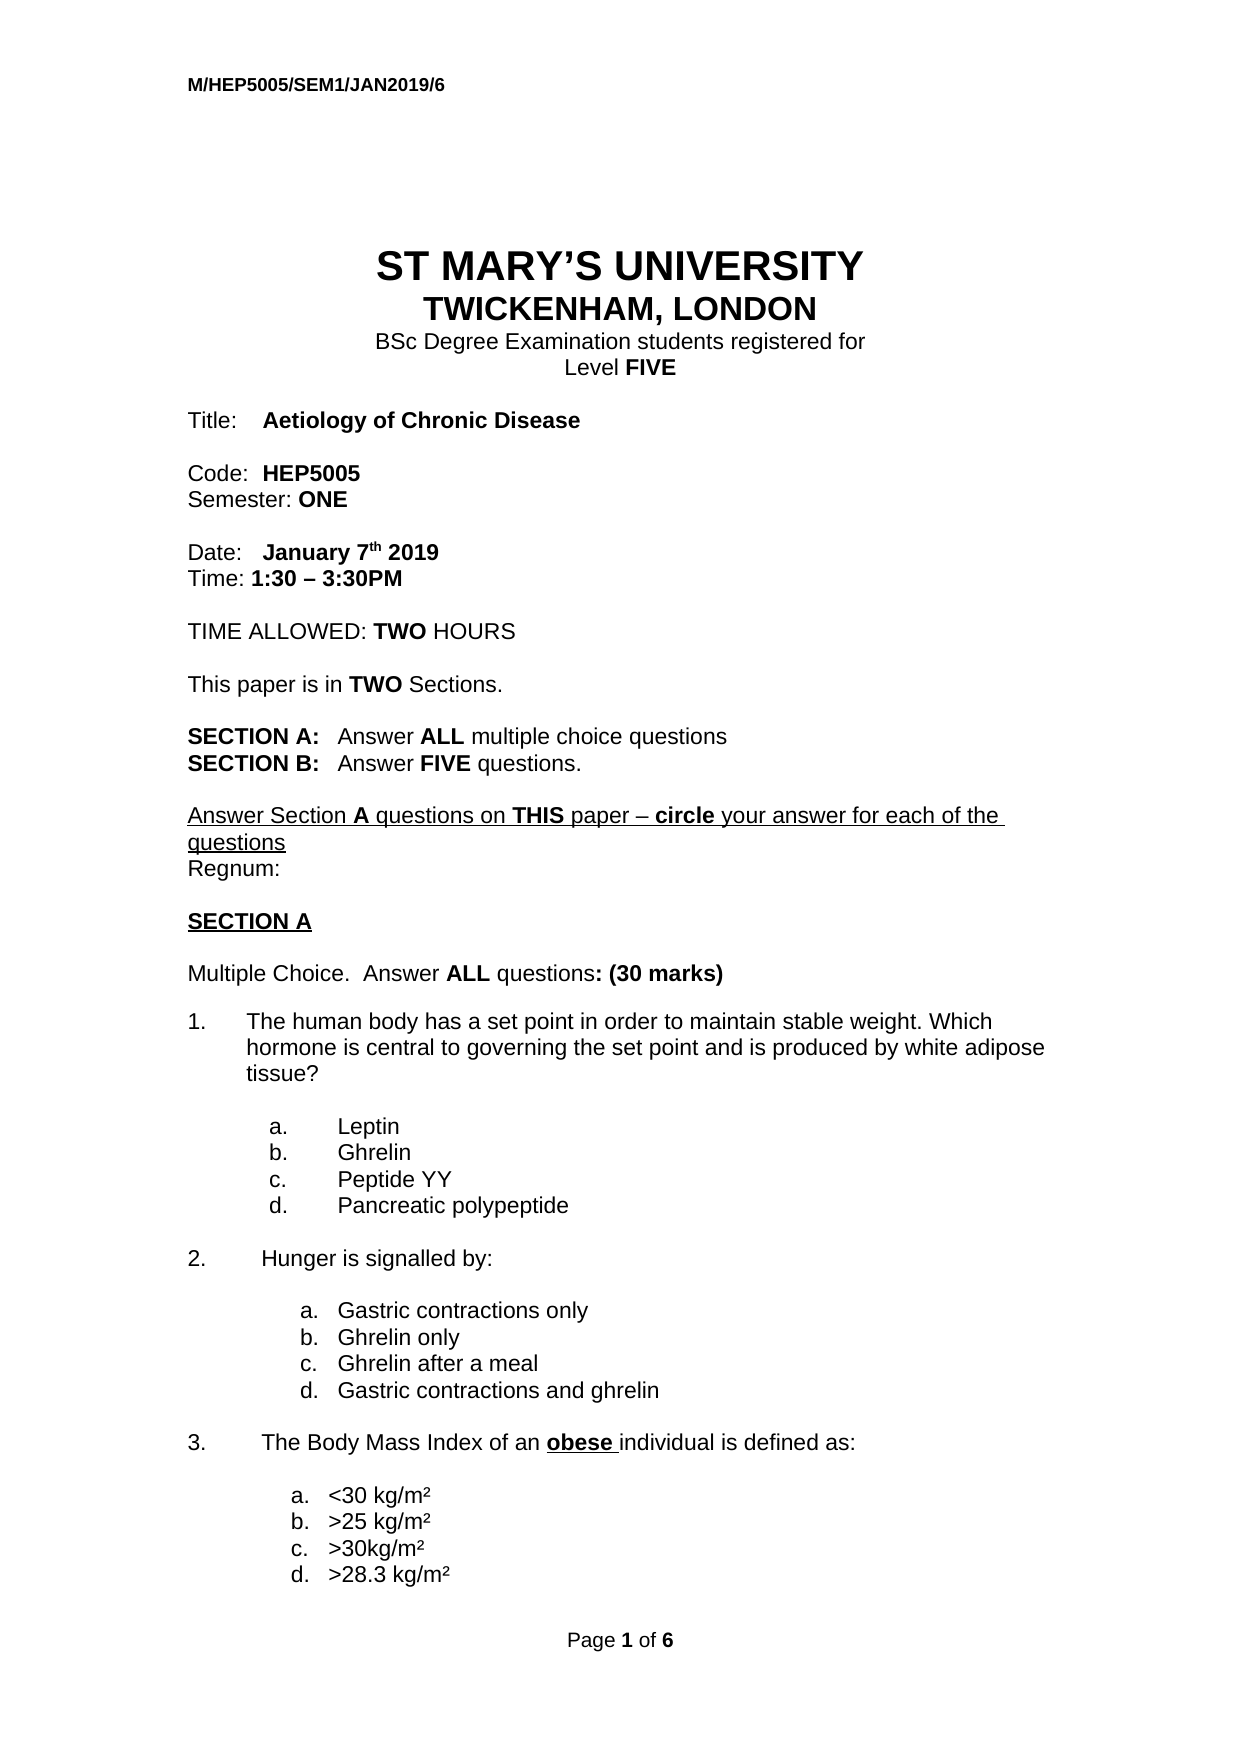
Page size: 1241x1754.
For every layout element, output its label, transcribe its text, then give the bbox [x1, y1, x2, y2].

list The human body has a set point in order to maintain stable weight. Which hormone is central to governing the set point and is produced by white adipose tissue? [187, 1008, 1053, 1087]
list >30kg/m² [291, 1535, 1053, 1561]
list Leptin [262, 1113, 1053, 1139]
list The Body Mass Index of an obese individual is defined as: [187, 1429, 1053, 1456]
text TIME ALLOWED: TWO HOURS [187, 618, 1053, 644]
text SECTION B: Answer FIVE questions. [187, 749, 1053, 776]
text Multiple Choice. Answer ALL questions: (30 marks) [187, 960, 1053, 987]
text TWICKENHAM, LONDON [187, 289, 1053, 328]
text Title: Aetiology of Chronic Disease [187, 407, 1053, 433]
text Answer Section A questions on THIS paper – circle your answer for each of the questions [187, 802, 1053, 855]
list Ghrelin after a meal [300, 1350, 1053, 1377]
text Date: January 7th 2019 [187, 539, 1053, 565]
list Hunger is signalled by: [187, 1245, 1053, 1271]
list Gastric contractions and ghrelin [300, 1377, 1053, 1403]
list <30 kg/m² [291, 1482, 1053, 1508]
text Level FIVE [187, 354, 1053, 381]
list Pancreatic polypeptide [262, 1192, 1053, 1218]
list Peptide YY [262, 1166, 1053, 1192]
text ST MARY’S UNIVERSITY [187, 242, 1053, 289]
list >25 kg/m² [291, 1508, 1053, 1535]
text BSc Degree Examination students registered for [187, 328, 1053, 354]
list Ghrelin [262, 1139, 1053, 1166]
list >28.3 kg/m² [291, 1561, 1053, 1587]
text SECTION A [187, 908, 1053, 934]
text SECTION A: Answer ALL multiple choice questions [187, 723, 1053, 749]
text Semester: ONE [187, 486, 1053, 512]
text Time: 1:30 – 3:30PM [187, 565, 1053, 591]
text Code: HEP5005 [187, 460, 1053, 486]
list Ghrelin only [300, 1324, 1053, 1350]
text Regnum: [187, 855, 1053, 881]
text This paper is in TWO Sections. [187, 671, 1053, 697]
list Gastric contractions only [300, 1297, 1053, 1324]
